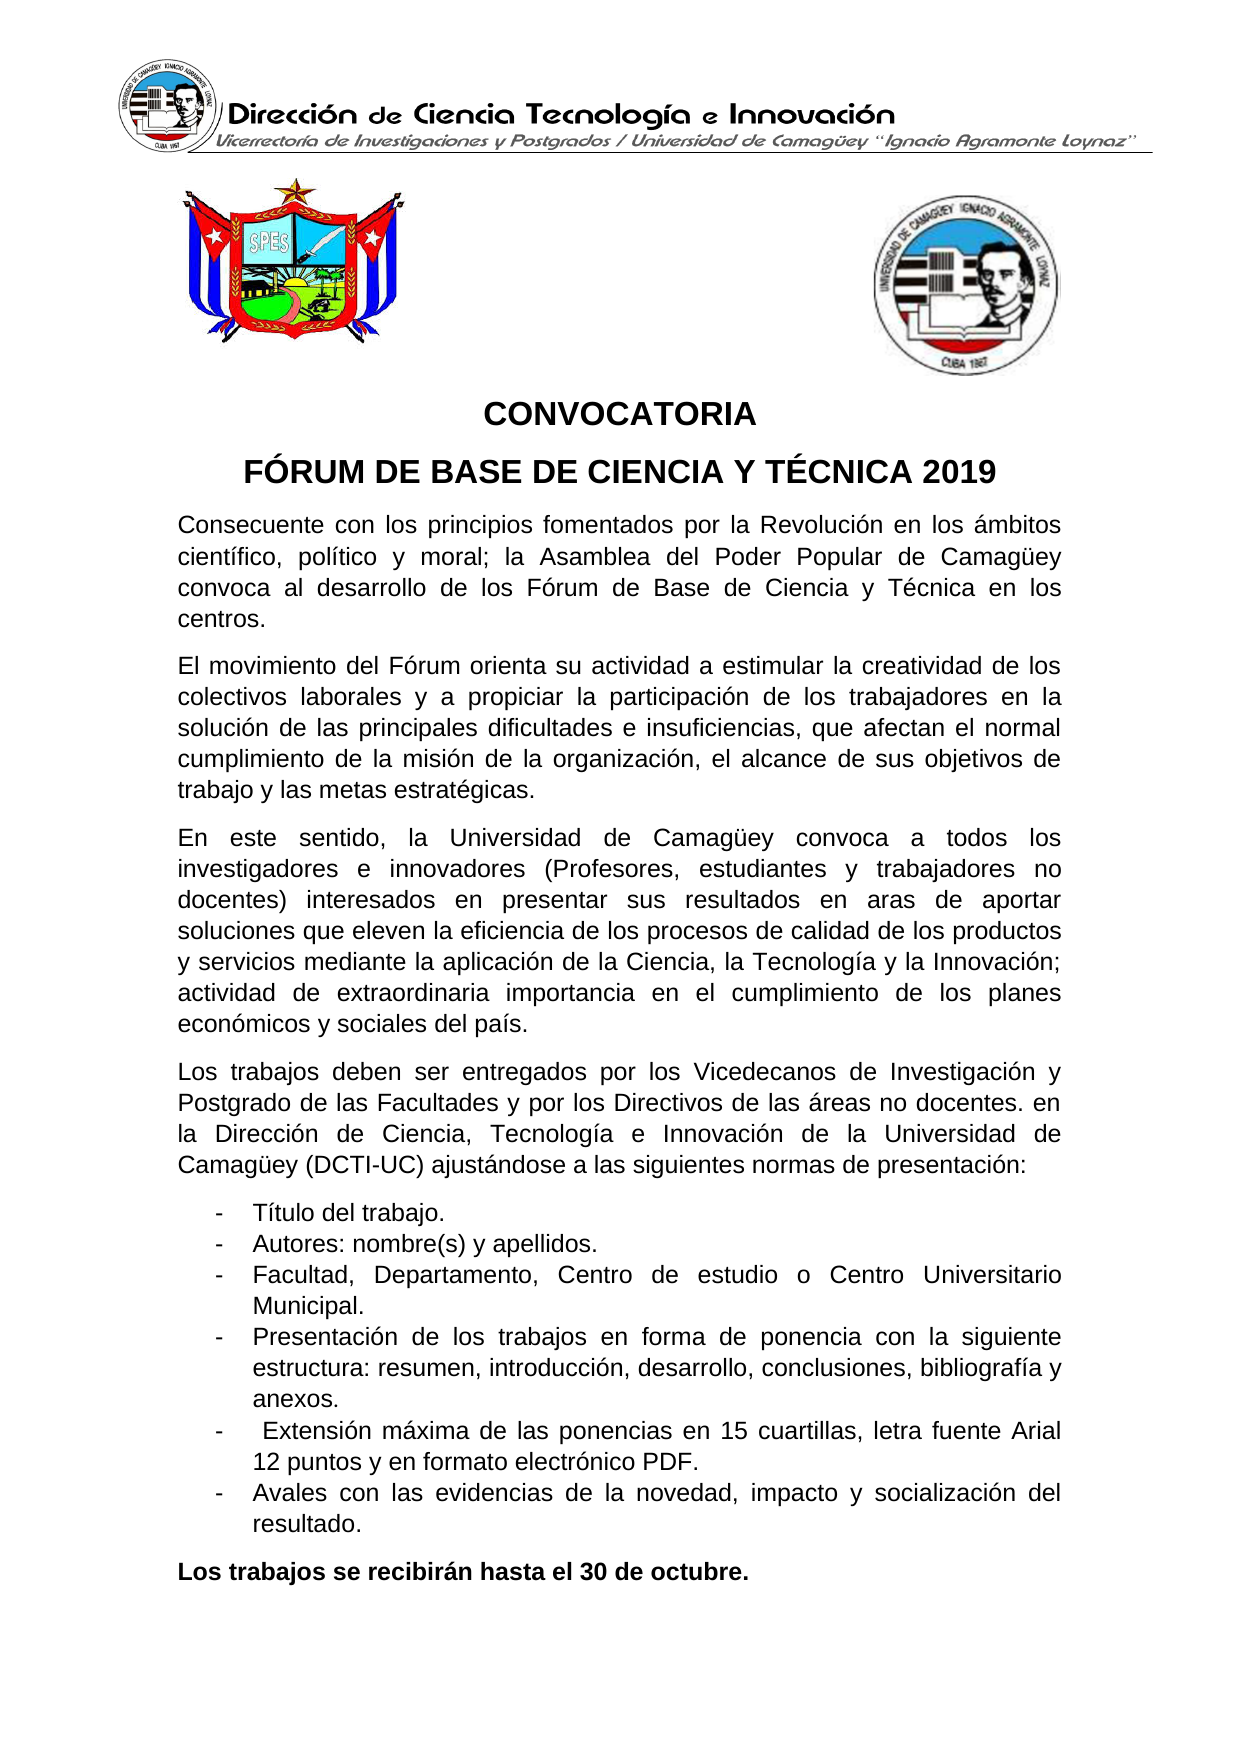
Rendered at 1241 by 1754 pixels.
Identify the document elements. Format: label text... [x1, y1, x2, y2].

text FÓRUM DE BASE DE CIENCIA Y TÉCNICA 2019 [177, 452, 1063, 491]
list Presentación de los trabajos en forma de ponencia con la siguiente estructura: resumen, introducción, desarrollo, conclusiones, bibliografía y anexos. [215, 1322, 1063, 1413]
text Los trabajos deben ser entregados por los Vicedecanos de Investigación y Postgrado de las Facultades y por los Directivos de las áreas no docentes. en la Dirección de Ciencia, Tecnología e Innovación de la Universidad de Camagüey (DCTI-UC) ajustándose a las siguientes normas de presentación: [177, 1057, 1063, 1179]
text CONVOCATORIA [177, 394, 1063, 433]
text En este sentido, la Universidad de Camagüey convoca a todos los investigadores e innovadores (Profesores, estudiantes y trabajadores no docentes) interesados en presentar sus resultados en aras de aportar soluciones que eleven la eficiencia de los procesos de calidad de los productos y servicios mediante la aplicación de la Ciencia, la Tecnología y la Innovación; actividad de extraordinaria importancia en el cumplimiento de los planes económicos y sociales del país. [177, 823, 1063, 1038]
picture [873, 195, 1061, 376]
list Avales con las evidencias de la novedad, impacto y socialización del resultado. [215, 1478, 1063, 1537]
text El movimiento del Fórum orienta su actividad a estimular la creatividad de los colectivos laborales y a propiciar la participación de los trabajadores en la solución de las principales dificultades e insuficiencias, que afectan el normal cumplimiento de la misión de la organización, el alcance de sus objetivos de trabajo y las metas estratégicas. [177, 651, 1063, 804]
text Los trabajos se recibirán hasta el 30 de octubre. [177, 1556, 1063, 1585]
picture [118, 59, 1153, 160]
text Consecuente con los principios fomentados por la Revolución en los ámbitos científico, político y moral; la Asamblea del Poder Popular de Camagüey convoca al desarrollo de los Fórum de Base de Ciencia y Técnica en los centros. [177, 510, 1063, 632]
list Autores: nombre(s) y apellidos. [215, 1229, 1063, 1258]
picture [177, 178, 409, 376]
list Título del trabajo. [215, 1198, 1063, 1227]
list Facultad, Departamento, Centro de estudio o Centro Universitario Municipal. [215, 1260, 1063, 1320]
list Extensión máxima de las ponencias en 15 cuartillas, letra fuente Arial 12 puntos y en formato electrónico PDF. [215, 1416, 1063, 1475]
